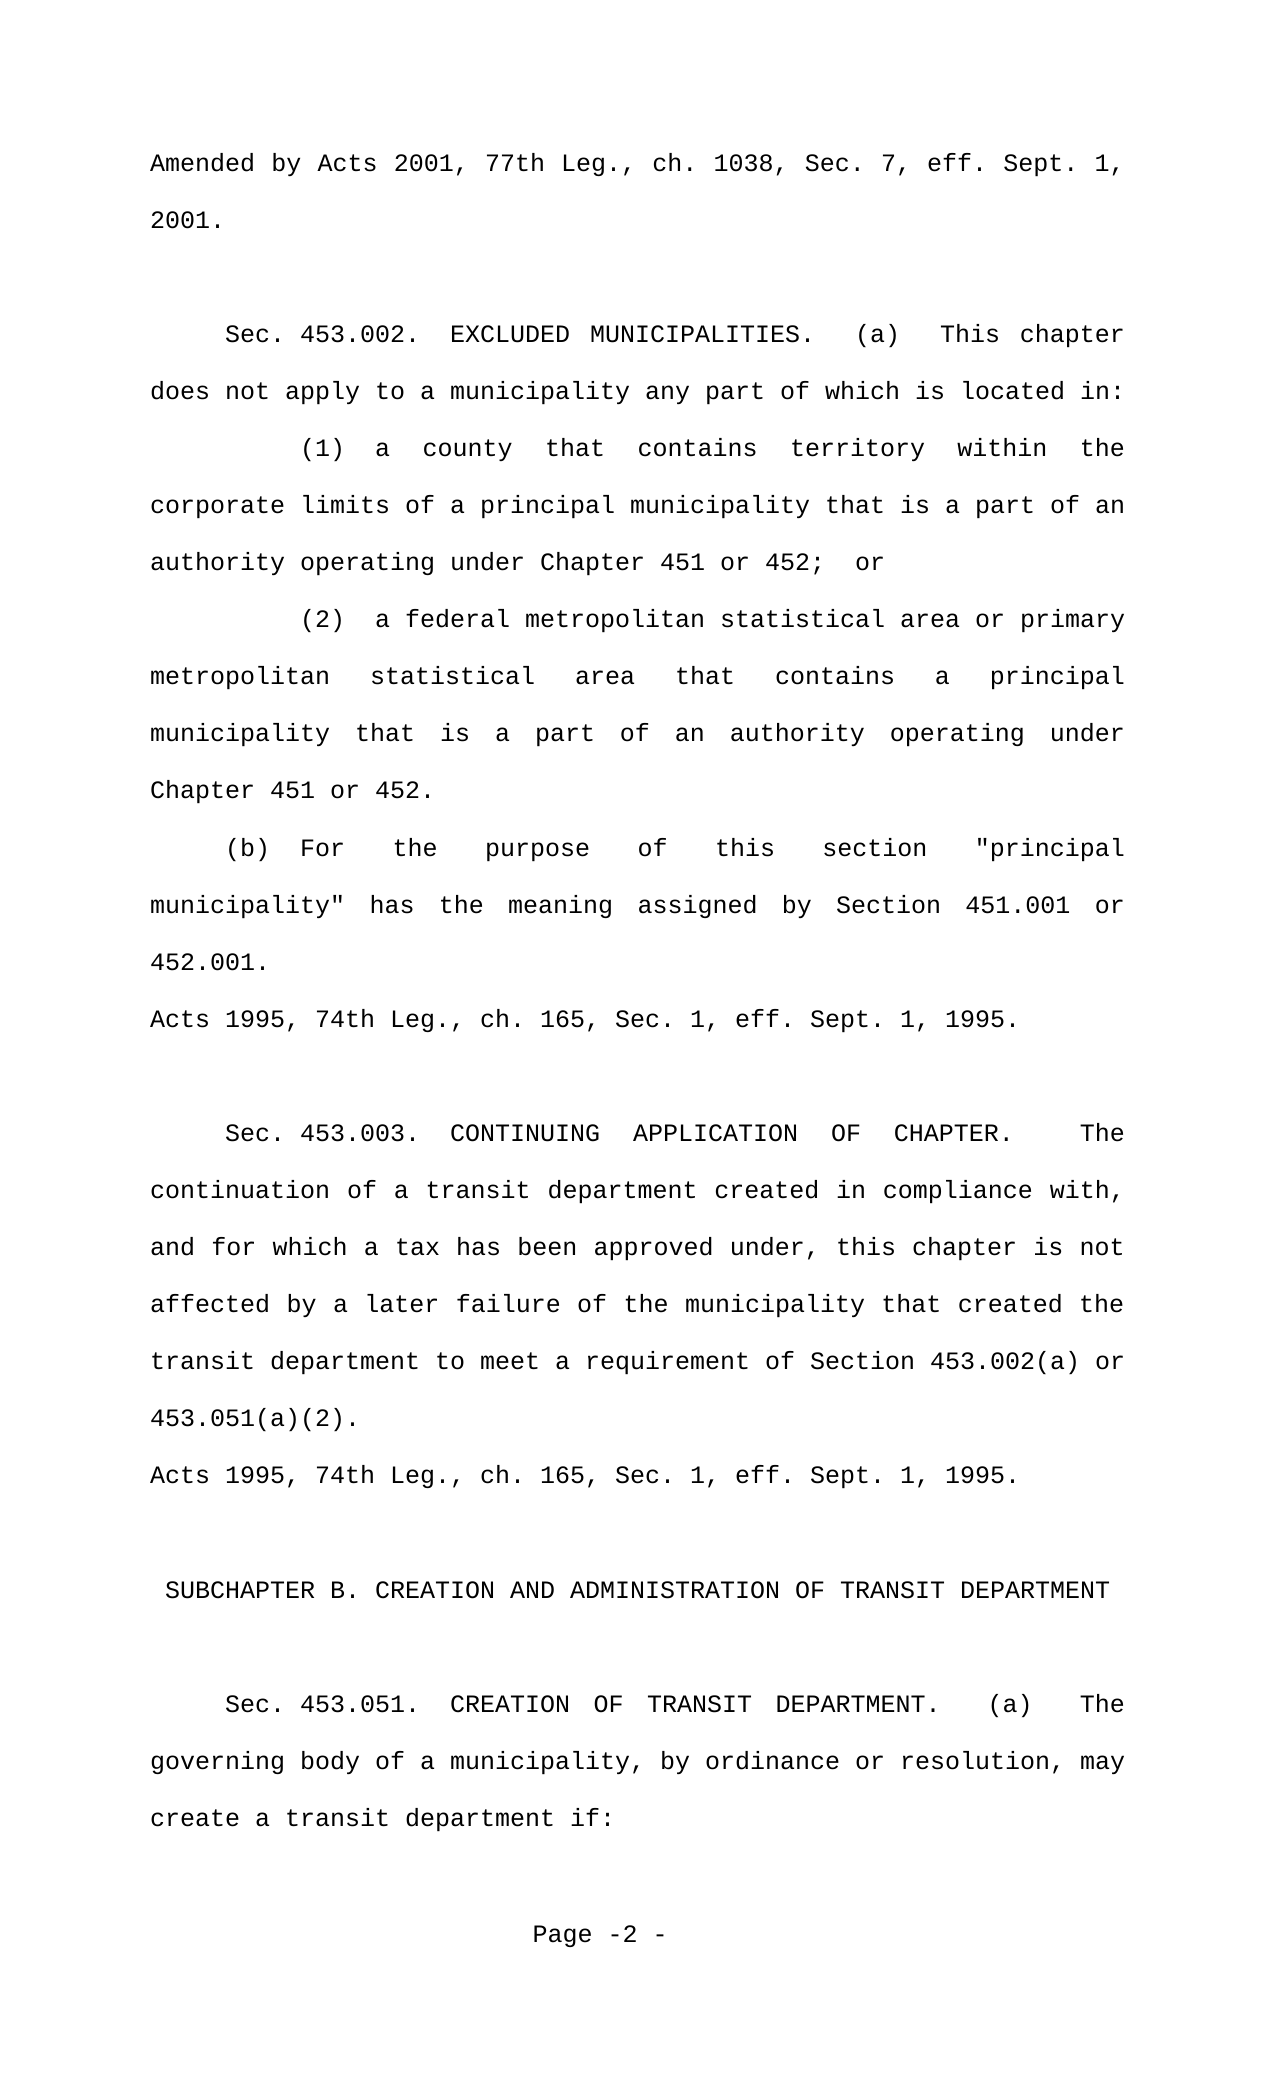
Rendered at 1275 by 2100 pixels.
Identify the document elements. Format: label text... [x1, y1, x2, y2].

text Sec. 453.051. CREATION OF TRANSIT DEPARTMENT. (a) The governing body of a municipality, by ordinance or resolution, may create a transit department if: [150, 1691, 1125, 1834]
text SUBCHAPTER B. CREATION AND ADMINISTRATION OF TRANSIT DEPARTMENT [150, 1577, 1125, 1606]
text Acts 1995, 74th Leg., ch. 165, Sec. 1, eff. Sept. 1, 1995. [150, 1463, 1125, 1491]
text Sec. 453.003. CONTINUING APPLICATION OF CHAPTER. The continuation of a transit department created in compliance with, and for which a tax has been approved under, this chapter is not affected by a later failure of the municipality that created the transit department to meet a requirement of Section 453.002(a) or 453.051(a)(2). [150, 1120, 1125, 1434]
text (2) a federal metropolitan statistical area or primary metropolitan statistical area that contains a principal municipality that is a part of an authority operating under Chapter 451 or 452. [150, 607, 1125, 806]
text (1) a county that contains territory within the corporate limits of a principal municipality that is a part of an authority operating under Chapter 451 or 452; or [150, 435, 1125, 578]
text (b) For the purpose of this section "principal municipality" has the meaning assigned by Section 451.001 or 452.001. [150, 835, 1125, 978]
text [150, 150, 1125, 236]
text Sec. 453.002. EXCLUDED MUNICIPALITIES. (a) This chapter does not apply to a municipality any part of which is located in: [150, 321, 1125, 407]
text Acts 1995, 74th Leg., ch. 165, Sec. 1, eff. Sept. 1, 1995. [150, 1006, 1125, 1035]
